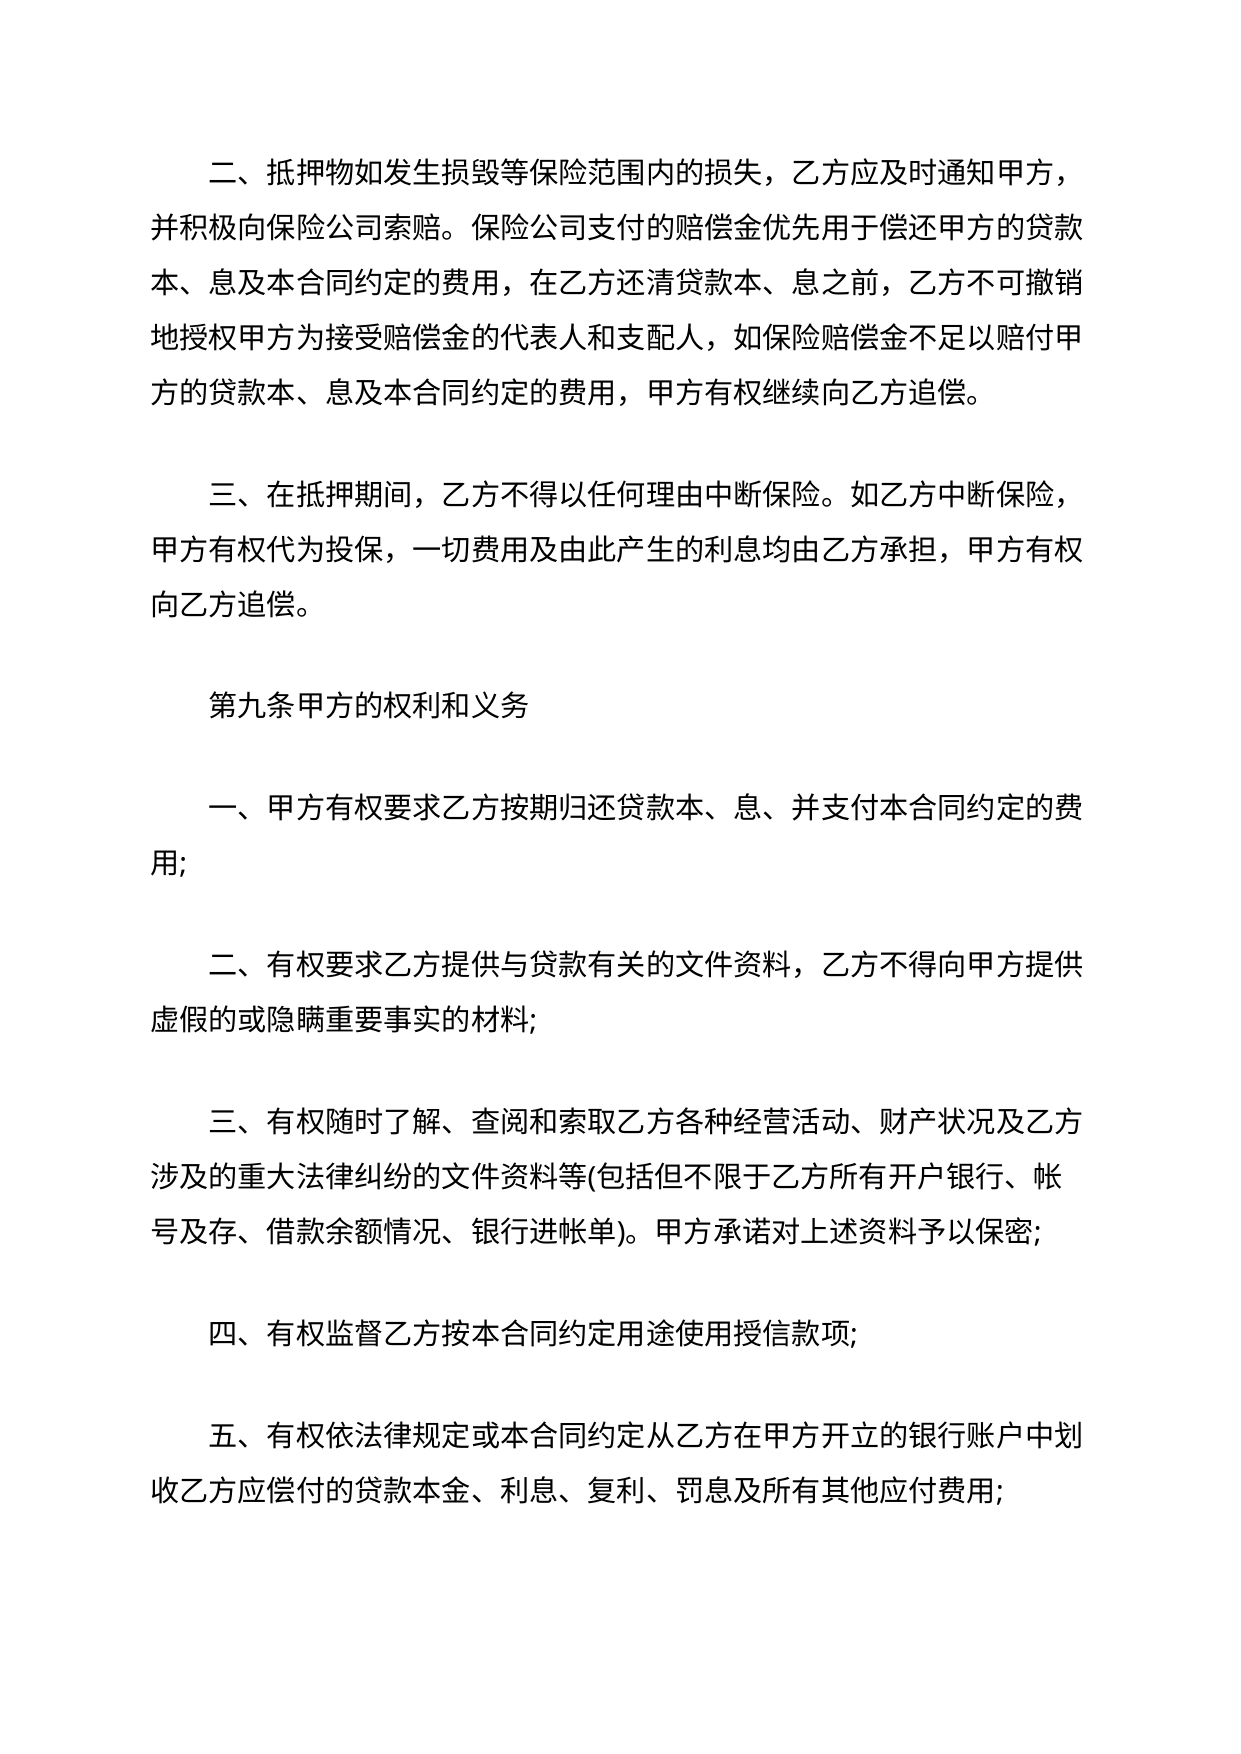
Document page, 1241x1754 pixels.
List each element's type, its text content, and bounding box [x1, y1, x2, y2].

text 二、抵押物如发生损毁等保险范围内的损失，乙方应及时通知甲方，并积极向保险公司索赔。保险公司支付的赔偿金优先用于偿还甲方的贷款本、息及本合同约定的费用，在乙方还清贷款本、息之前，乙方不可撤销地授权甲方为接受赔偿金的代表人和支配人，如保险赔偿金不足以赔付甲方的贷款本、息及本合同约定的费用，甲方有权继续向乙方追偿。 [150, 150, 1090, 412]
text 三、在抵押期间，乙方不得以任何理由中断保险。如乙方中断保险，甲方有权代为投保，一切费用及由此产生的利息均由乙方承担，甲方有权向乙方追偿。 [150, 471, 1090, 623]
text 五、有权依法律规定或本合同约定从乙方在甲方开立的银行账户中划收乙方应偿付的贷款本金、利息、复利、罚息及所有其他应付费用; [150, 1412, 1090, 1509]
text 第九条甲方的权利和义务 [150, 683, 1090, 725]
text 二、有权要求乙方提供与贷款有关的文件资料，乙方不得向甲方提供虚假的或隐瞒重要事实的材料; [150, 942, 1090, 1039]
text 四、有权监督乙方按本合同约定用途使用授信款项; [150, 1310, 1090, 1353]
text 一、甲方有权要求乙方按期归还贷款本、息、并支付本合同约定的费用; [150, 785, 1090, 882]
text 三、有权随时了解、查阅和索取乙方各种经营活动、财产状况及乙方涉及的重大法律纠纷的文件资料等(包括但不限于乙方所有开户银行、帐号及存、借款余额情况、银行进帐单)。甲方承诺对上述资料予以保密; [150, 1098, 1090, 1251]
